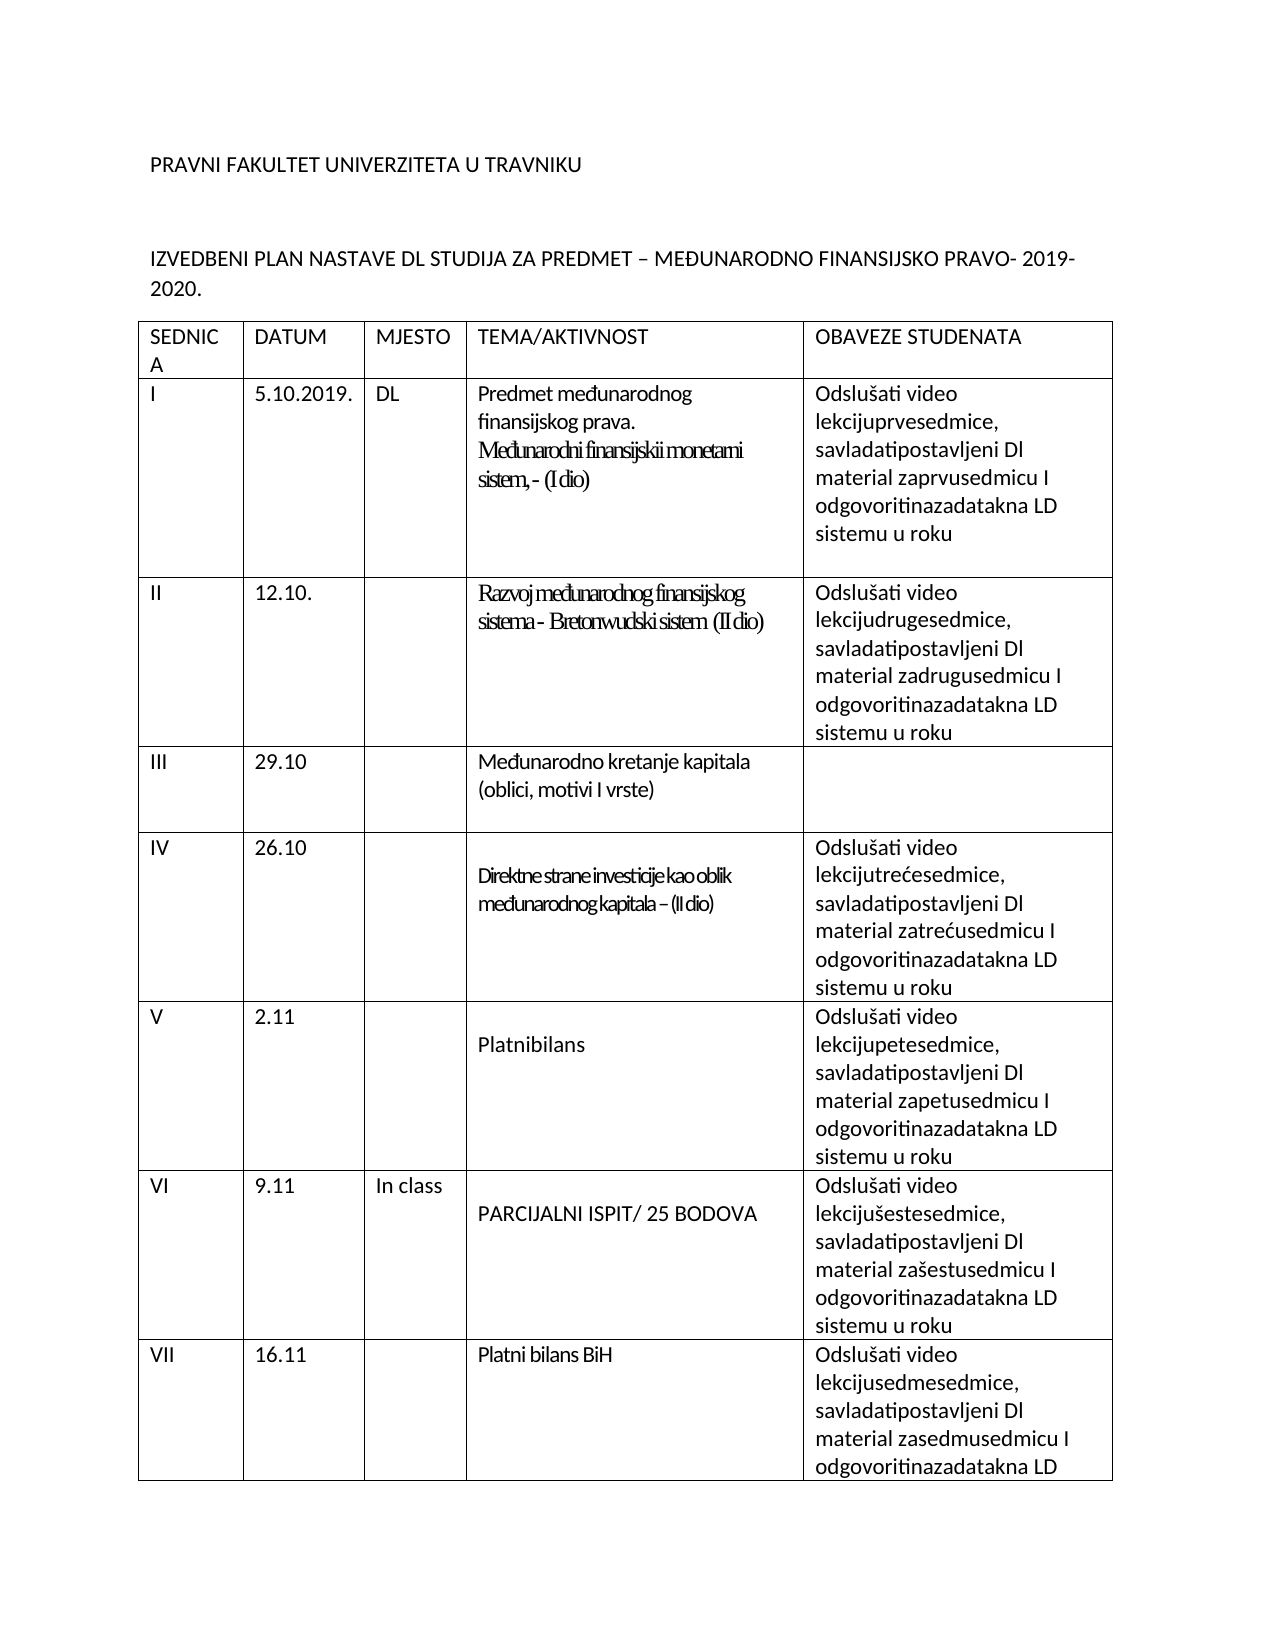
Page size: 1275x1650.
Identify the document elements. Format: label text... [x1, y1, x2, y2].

table_cell Odslušati video lekcijušestesedmice, savladatipostavljeni Dl material zašestusedmicu I odgovoritinazadatakna LD sistemu u roku [804, 1171, 1112, 1339]
table_cell 9.11 [244, 1171, 364, 1339]
table_header OBAVEZE STUDENATA [804, 322, 1112, 378]
table_cell VI [139, 1171, 243, 1339]
table_cell Predmet međunarodnog finansijskog prava. Međunarodni finansijskii monetarni sistem, - (I dio) [467, 379, 803, 577]
table_cell VII [139, 1340, 243, 1480]
table_cell 26.10 [244, 833, 364, 1001]
table_cell PARCIJALNI ISPIT/ 25 BODOVA [467, 1171, 803, 1339]
table_cell V [139, 1002, 243, 1170]
table_cell Odslušati video lekcijudrugesedmice, savladatipostavljeni Dl material zadrugusedmicu I odgovoritinazadatakna LD sistemu u roku [804, 578, 1112, 746]
table_cell [365, 578, 466, 746]
table_cell 12.10. [244, 578, 364, 746]
table_header DATUM [244, 322, 364, 378]
table_cell II [139, 578, 243, 746]
table_cell I [139, 379, 243, 577]
table_cell In class [365, 1171, 466, 1339]
table_cell Međunarodno kretanje kapitala (oblici, motivi I vrste) [467, 747, 803, 832]
table_cell [365, 833, 466, 1001]
table_cell 16.11 [244, 1340, 364, 1480]
table_cell 5.10.2019. [244, 379, 364, 577]
table_cell Odslušati video lekcijupetesedmice, savladatipostavljeni Dl material zapetusedmicu I odgovoritinazadatakna LD sistemu u roku [804, 1002, 1112, 1170]
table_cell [804, 1340, 1112, 1480]
table_cell Platnibilans [467, 1002, 803, 1170]
table_header MJESTO [365, 322, 466, 378]
table_cell IV [139, 833, 243, 1001]
table_cell III [139, 747, 243, 832]
table_cell Odslušati video lekcijutrećesedmice, savladatipostavljeni Dl material zatrećusedmicu I odgovoritinazadatakna LD sistemu u roku [804, 833, 1112, 1001]
text PRAVNI FAKULTET UNIVERZITETA U TRAVNIKU [150, 150, 1125, 178]
table_cell Razvoj međunarodnog finansijskog sistema - Bretonwudski sistem (II dio) [467, 578, 803, 746]
table_header TEMA/AKTIVNOST [467, 322, 803, 378]
table_header SEDNICA [139, 322, 243, 378]
table_cell Platni bilans BiH [467, 1340, 803, 1480]
table_cell 29.10 [244, 747, 364, 832]
table_cell [365, 1340, 466, 1480]
text IZVEDBENI PLAN NASTAVE DL STUDIJA ZA PREDMET – MEĐUNARODNO FINANSIJSKO PRAVO- 2019-2020. [150, 244, 1125, 302]
table_cell DL [365, 379, 466, 577]
table_cell Direktne strane investicije kao oblik međunarodnog kapitala – (II dio) [467, 833, 803, 1001]
table_cell [804, 747, 1112, 832]
table_cell [365, 1002, 466, 1170]
table_cell [365, 747, 466, 832]
table_cell 2.11 [244, 1002, 364, 1170]
table_cell Odslušati video lekcijuprvesedmice, savladatipostavljeni Dl material zaprvusedmicu I odgovoritinazadatakna LD sistemu u roku [804, 379, 1112, 577]
